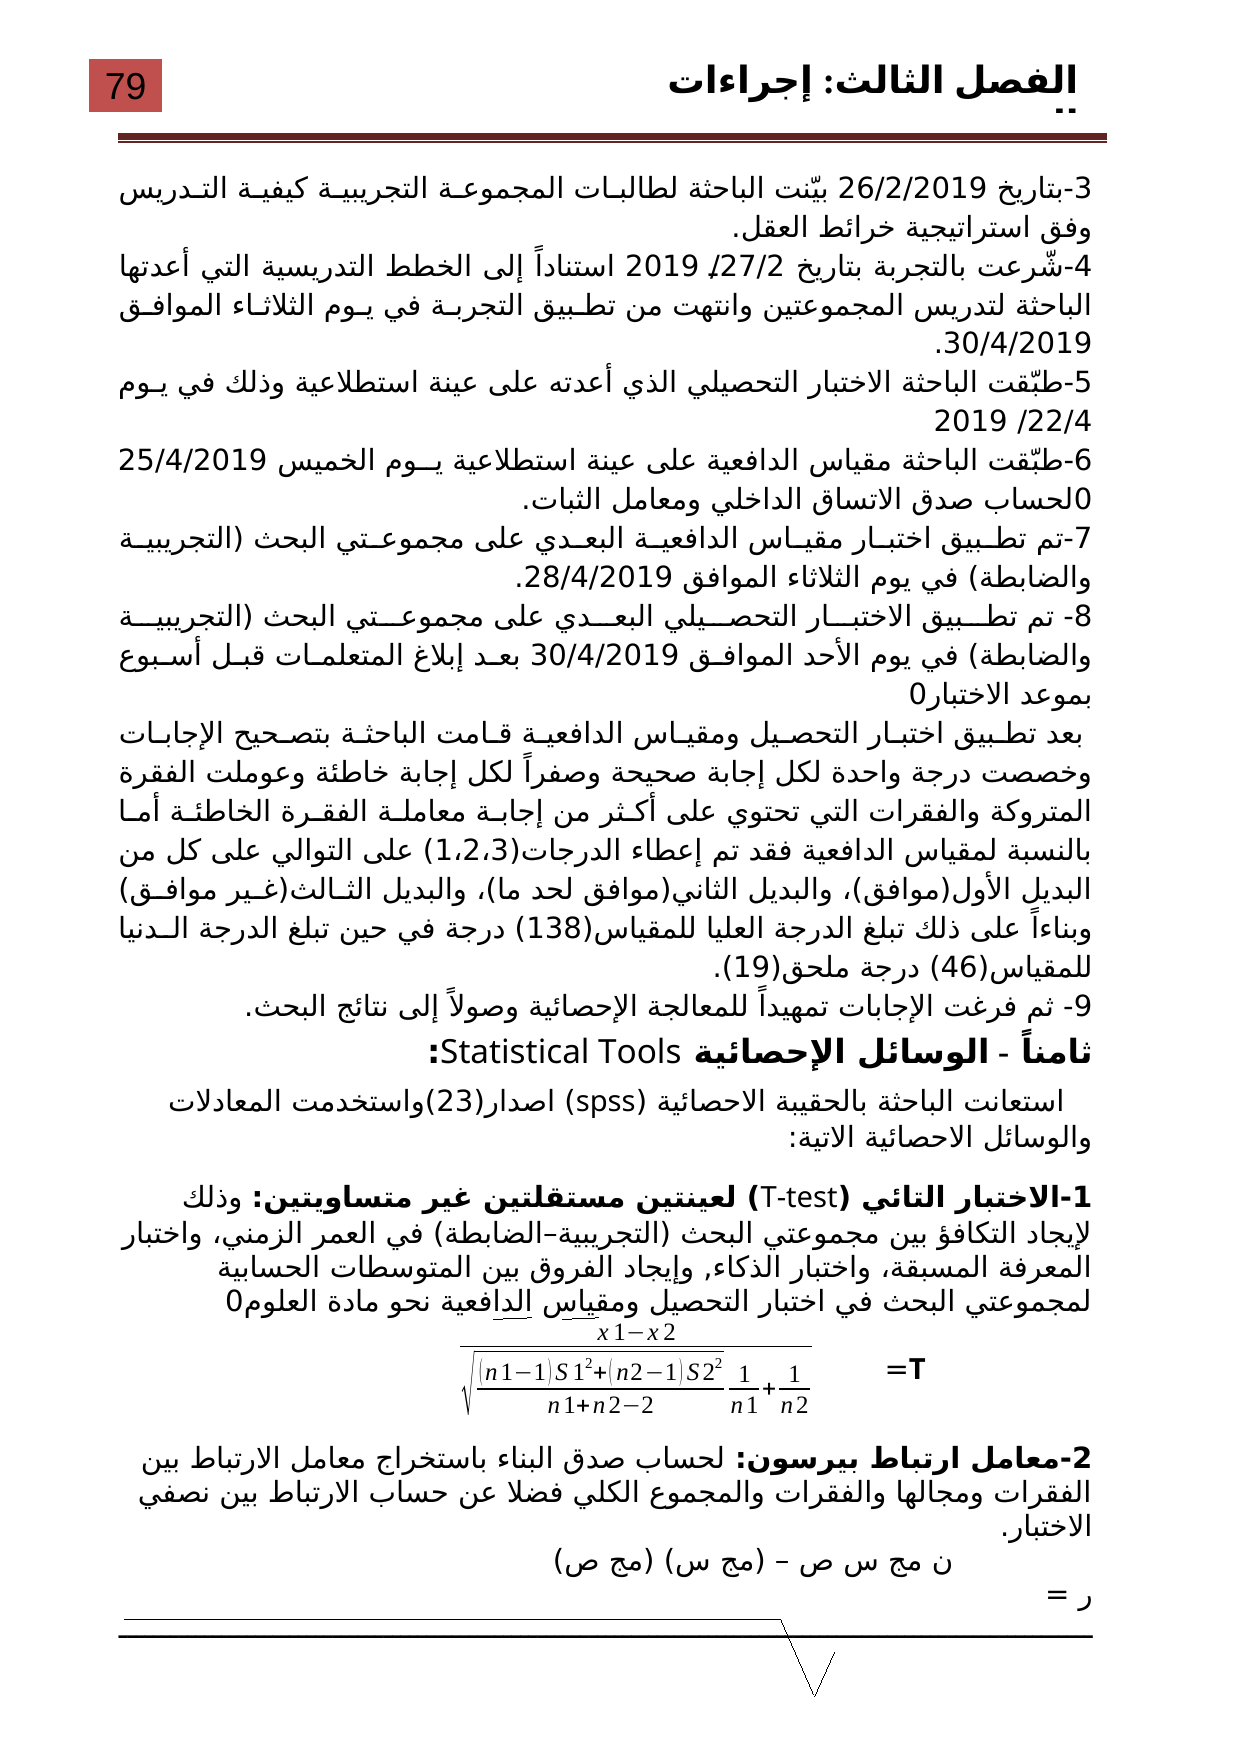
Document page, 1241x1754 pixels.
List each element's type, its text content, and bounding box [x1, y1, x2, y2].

text ن مج س ص – (مج س) (مج ص) [118, 1543, 1092, 1577]
text 2-معامل ارتباط بيرسون: لحساب صدق البناء باستخراج معامل الارتباط بين الفقرات ومجالها والفقرات والمجموع الكلي فضلا عن حساب الارتباط بين نصفي الاختبار. [118, 1442, 1092, 1543]
text 8- تم تطبيق الاختبار التحصيلي البعدي على مجموعتي البحث (التجريبية والضابطة) في يوم الأحد الموافق 30/4/2019 بعد إبلاغ المتعلمات قبل أسبوع بموعد الاختبار0 [118, 599, 1092, 711]
text بعد تطبيق اختبار التحصيل ومقياس الدافعية قامت الباحثة بتصحيح الإجابات وخصصت درجة واحدة لكل إجابة صحيحة وصفراً لكل إجابة خاطئة وعوملت الفقرة المتروكة والفقرات التي تحتوي على أكثر من إجابة معاملة الفقرة الخاطئة أما بالنسبة لمقياس الدافعية فقد تم إعطاء الدرجات(1،2،3) على التوالي على كل من البديل الأول(موافق)، والبديل الثاني(موافق لحد ما)، والبديل الثالث(غير موافق) وبناءاً على ذلك تبلغ الدرجة العليا للمقياس(138) درجة في حين تبلغ الدرجة الدنيا للمقياس(46) درجة ملحق(19). [118, 716, 1092, 984]
text T= [118, 1318, 1092, 1419]
text ثامناً - الوسائل الإحصائية Statistical Tools: [682, 1028, 1092, 1073]
text ثامناً - الوسائل الإحصائية Statistical Tools: [118, 1028, 440, 1073]
text 6-طبّقت الباحثة مقياس الدافعية على عينة استطلاعية يوم الخميس 25/4/2019 0لحساب صدق الاتساق الداخلي ومعامل الثبات. [118, 444, 1092, 517]
text 4-شّرعت بالتجربة بتاريخ 27/2/ 2019 استناداً إلى الخطط التدريسية التي أعدتها الباحثة لتدريس المجموعتين وانتهت من تطبيق التجربة في يوم الثلاثاء الموافق 30/4/2019. [118, 249, 1092, 361]
text 3-بتاريخ 26/2/2019 بيّنت الباحثة لطالبات المجموعة التجريبية كيفية التدريس وفق استراتيجية خرائط العقل. [118, 171, 1092, 244]
text 7-تم تطبيق اختبار مقياس الدافعية البعدي على مجموعتي البحث (التجريبية والضابطة) في يوم الثلاثاء الموافق 28/4/2019. [118, 522, 1092, 594]
text 5-طبّقت الباحثة الاختبار التحصيلي الذي أعدته على عينة استطلاعية وذلك في يوم 22/4/ 2019 [118, 366, 1092, 439]
text 9- ثم فرغت الإجابات تمهيداً للمعالجة الإحصائية وصولاً إلى نتائج البحث. [118, 989, 1092, 1023]
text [118, 1577, 1092, 1635]
text استعانت الباحثة بالحقيبة الاحصائية (spss) اصدار(23)واستخدمت المعادلات والوسائل الاحصائية الاتية: [118, 1080, 1092, 1154]
text 1-الاختبار التائي (T-test) لعينتين مستقلتين غير متساويتين: وذلك لإيجاد التكافؤ بين مجموعتي البحث (التجريبية–الضابطة) في العمر الزمني، واختبار المعرفة المسبقة، واختبار الذكاء, وإيجاد الفروق بين المتوسطات الحسابية لمجموعتي البحث في اختبار التحصيل ومقياس الدافعية نحو مادة العلوم0 [118, 1177, 1092, 1318]
